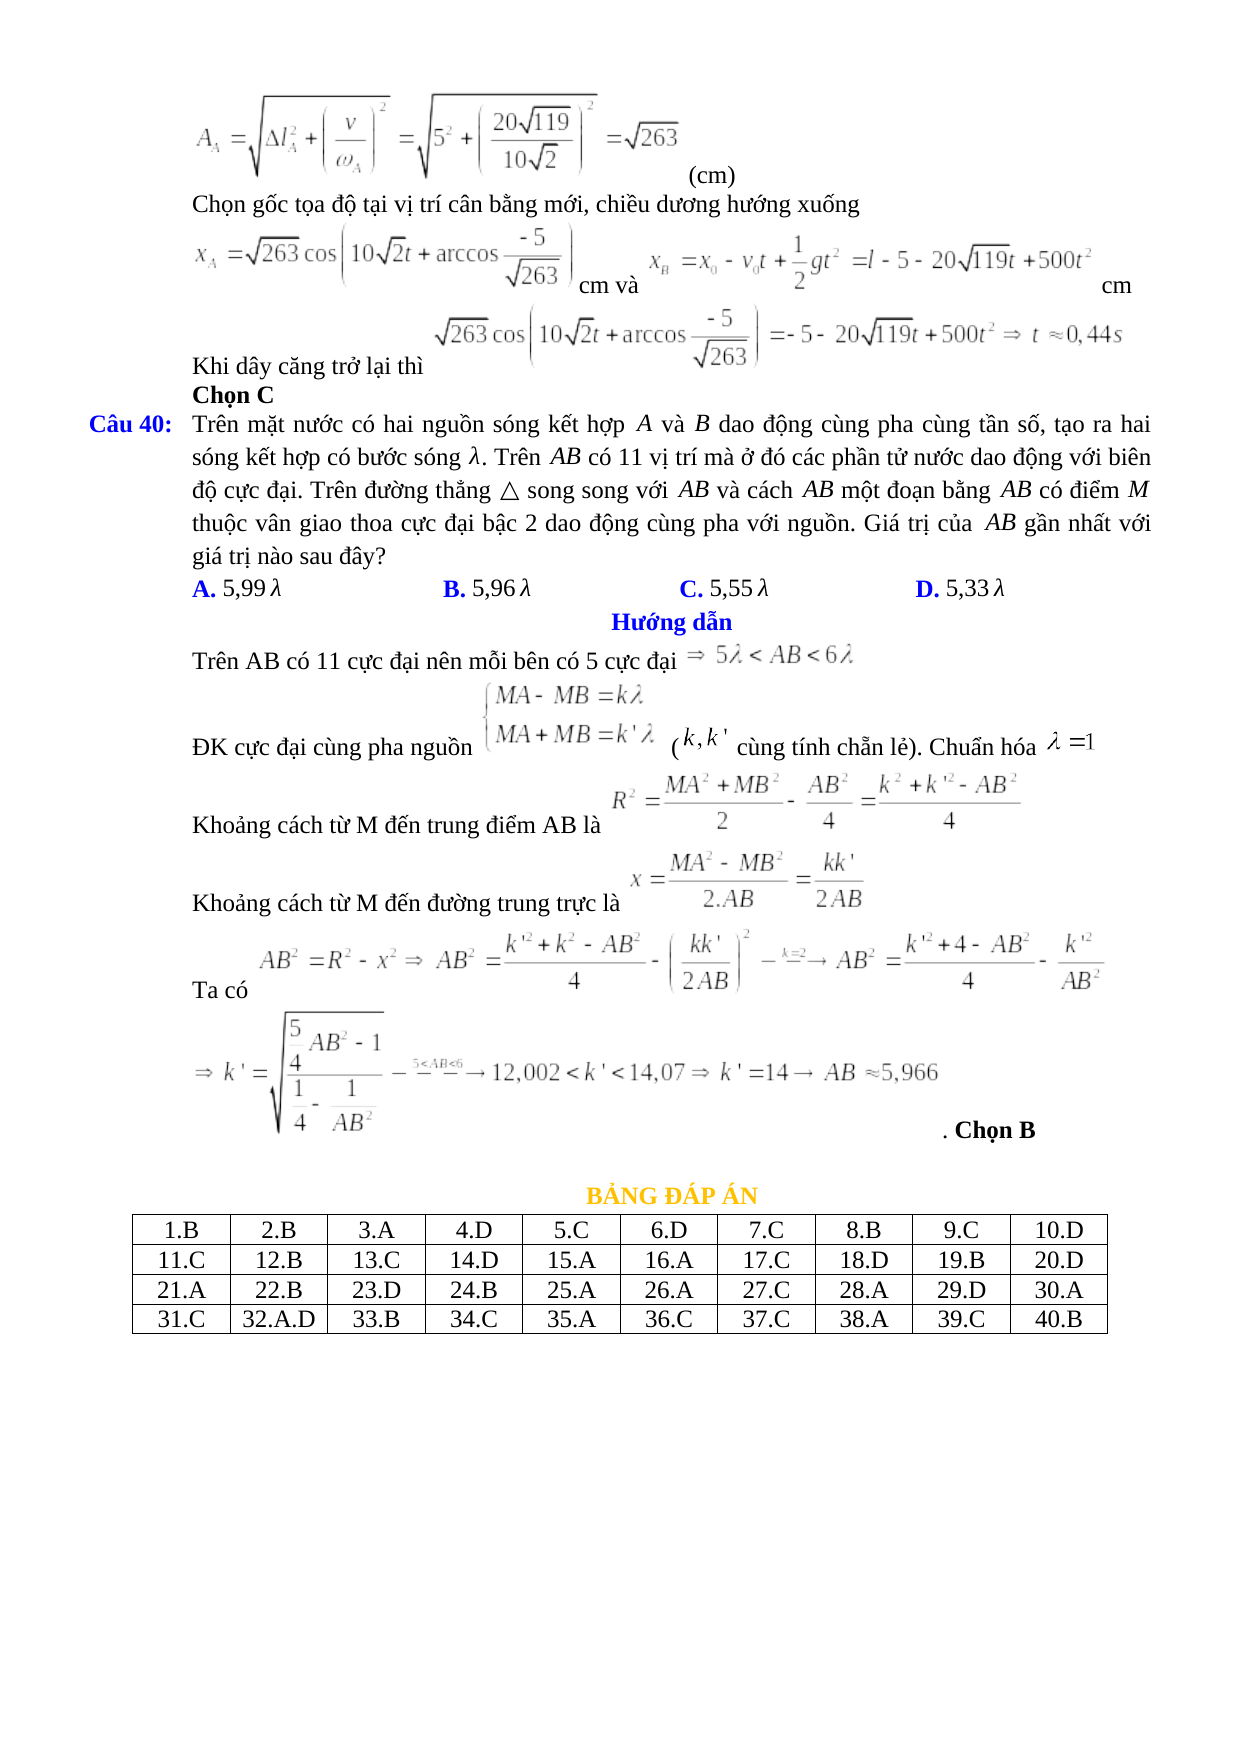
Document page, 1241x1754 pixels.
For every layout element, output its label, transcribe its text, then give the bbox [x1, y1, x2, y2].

table_cell 16.A [621, 1245, 717, 1274]
text Khoảng cách từ M đến trung điểm AB là [192, 765, 1152, 839]
table_cell 39.C [913, 1305, 1010, 1333]
table_header 4.D [426, 1215, 522, 1244]
table_header 8.B [816, 1215, 912, 1244]
table_cell 21.A [133, 1275, 230, 1303]
table_cell 32.A.D [231, 1305, 327, 1333]
table_header 3.A [328, 1215, 425, 1244]
table_cell 38.A [816, 1305, 912, 1333]
table_cell 31.C [133, 1305, 230, 1333]
table_header 2.B [231, 1215, 327, 1244]
text A. B. C. D. [192, 574, 1152, 602]
text Chọn C [192, 380, 1152, 409]
table_cell 20.D [1011, 1245, 1107, 1274]
text Hướng dẫn [192, 607, 1152, 636]
table_cell 36.C [621, 1305, 717, 1333]
text Chọn gốc tọa độ tại vị trí cân bằng mới, chiều dương hướng xuống [192, 189, 1152, 218]
table_cell 34.C [426, 1305, 522, 1333]
table_cell 27.C [718, 1275, 815, 1303]
text Khi dây căng trở lại thì [192, 299, 1152, 380]
table_header 9.C [913, 1215, 1010, 1244]
text Trên AB có 11 cực đại nên mỗi bên có 5 cực đại [192, 640, 1152, 674]
text ĐK cực đại cùng pha nguồn ( cùng tính chẵn lẻ). Chuẩn hóa [192, 679, 1152, 761]
table_cell 37.C [718, 1305, 815, 1333]
table_header 5.C [523, 1215, 620, 1244]
text cm và cm [192, 218, 1152, 299]
table_cell 15.A [523, 1245, 620, 1274]
table_cell 30.A [1011, 1275, 1107, 1303]
table_cell 26.A [621, 1275, 717, 1303]
table_cell 24.B [426, 1275, 522, 1303]
table_cell 33.B [328, 1305, 425, 1333]
table_cell 40.B [1011, 1305, 1107, 1333]
table_cell 19.B [913, 1245, 1010, 1274]
table_cell 29.D [913, 1275, 1010, 1303]
text . Chọn B [192, 1008, 1152, 1144]
table_cell 35.A [523, 1305, 620, 1333]
table_header 6.D [621, 1215, 717, 1244]
table_cell 22.B [231, 1275, 327, 1303]
table_cell 12.B [231, 1245, 327, 1274]
table_cell 11.C [133, 1245, 230, 1274]
text (cm) [192, 88, 1152, 189]
text Câu 40: Trên mặt nước có hai nguồn sóng kết hợp và dao động cùng pha cùng tần số, tạo ra hai sóng kết hợp có bước sóng . Trên có 11 vị trí mà ở đó các phần tử nước dao động với biên độ cực đại. Trên đường thẳng song song với và cách một đoạn bằng có điểm thuộc vân giao thoa cực đại bậc 2 dao động cùng pha với nguồn. Giá trị của gần nhất với giá trị nào sau đây? [88, 409, 1152, 569]
table_cell 14.D [426, 1245, 522, 1274]
table_cell 25.A [523, 1275, 620, 1303]
text Ta có [192, 921, 1152, 1004]
table_cell 17.C [718, 1245, 815, 1274]
table_cell 23.D [328, 1275, 425, 1303]
table_cell 13.C [328, 1245, 425, 1274]
text Khoảng cách từ M đến đường trung trực là [192, 843, 1152, 917]
table_header 10.D [1011, 1215, 1107, 1244]
table_cell 18.D [816, 1245, 912, 1274]
text BẢNG ĐÁP ÁN [192, 1181, 1152, 1210]
table_header 7.C [718, 1215, 815, 1244]
table_header 1.B [133, 1215, 230, 1244]
table_cell 28.A [816, 1275, 912, 1303]
